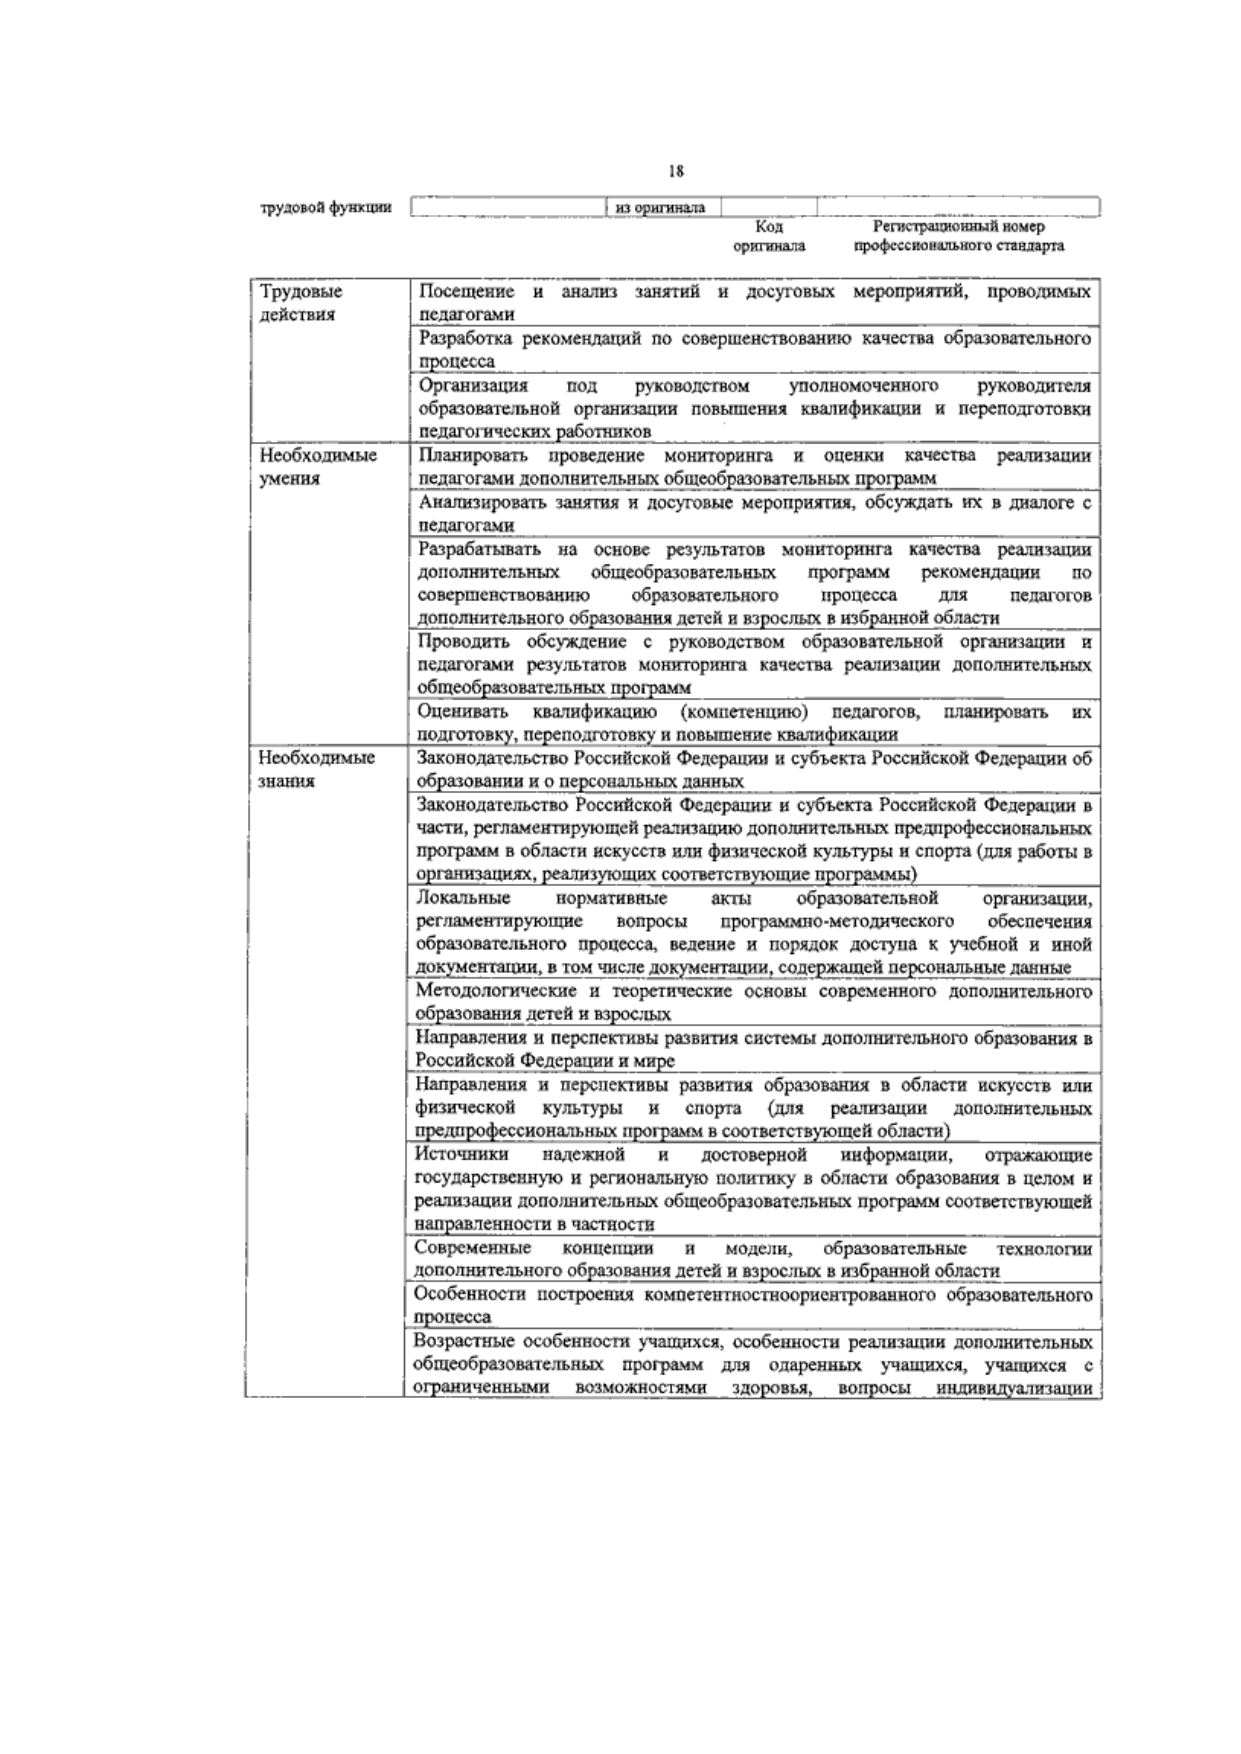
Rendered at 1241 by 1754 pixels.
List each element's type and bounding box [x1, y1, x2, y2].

picture [177, 118, 1152, 1497]
